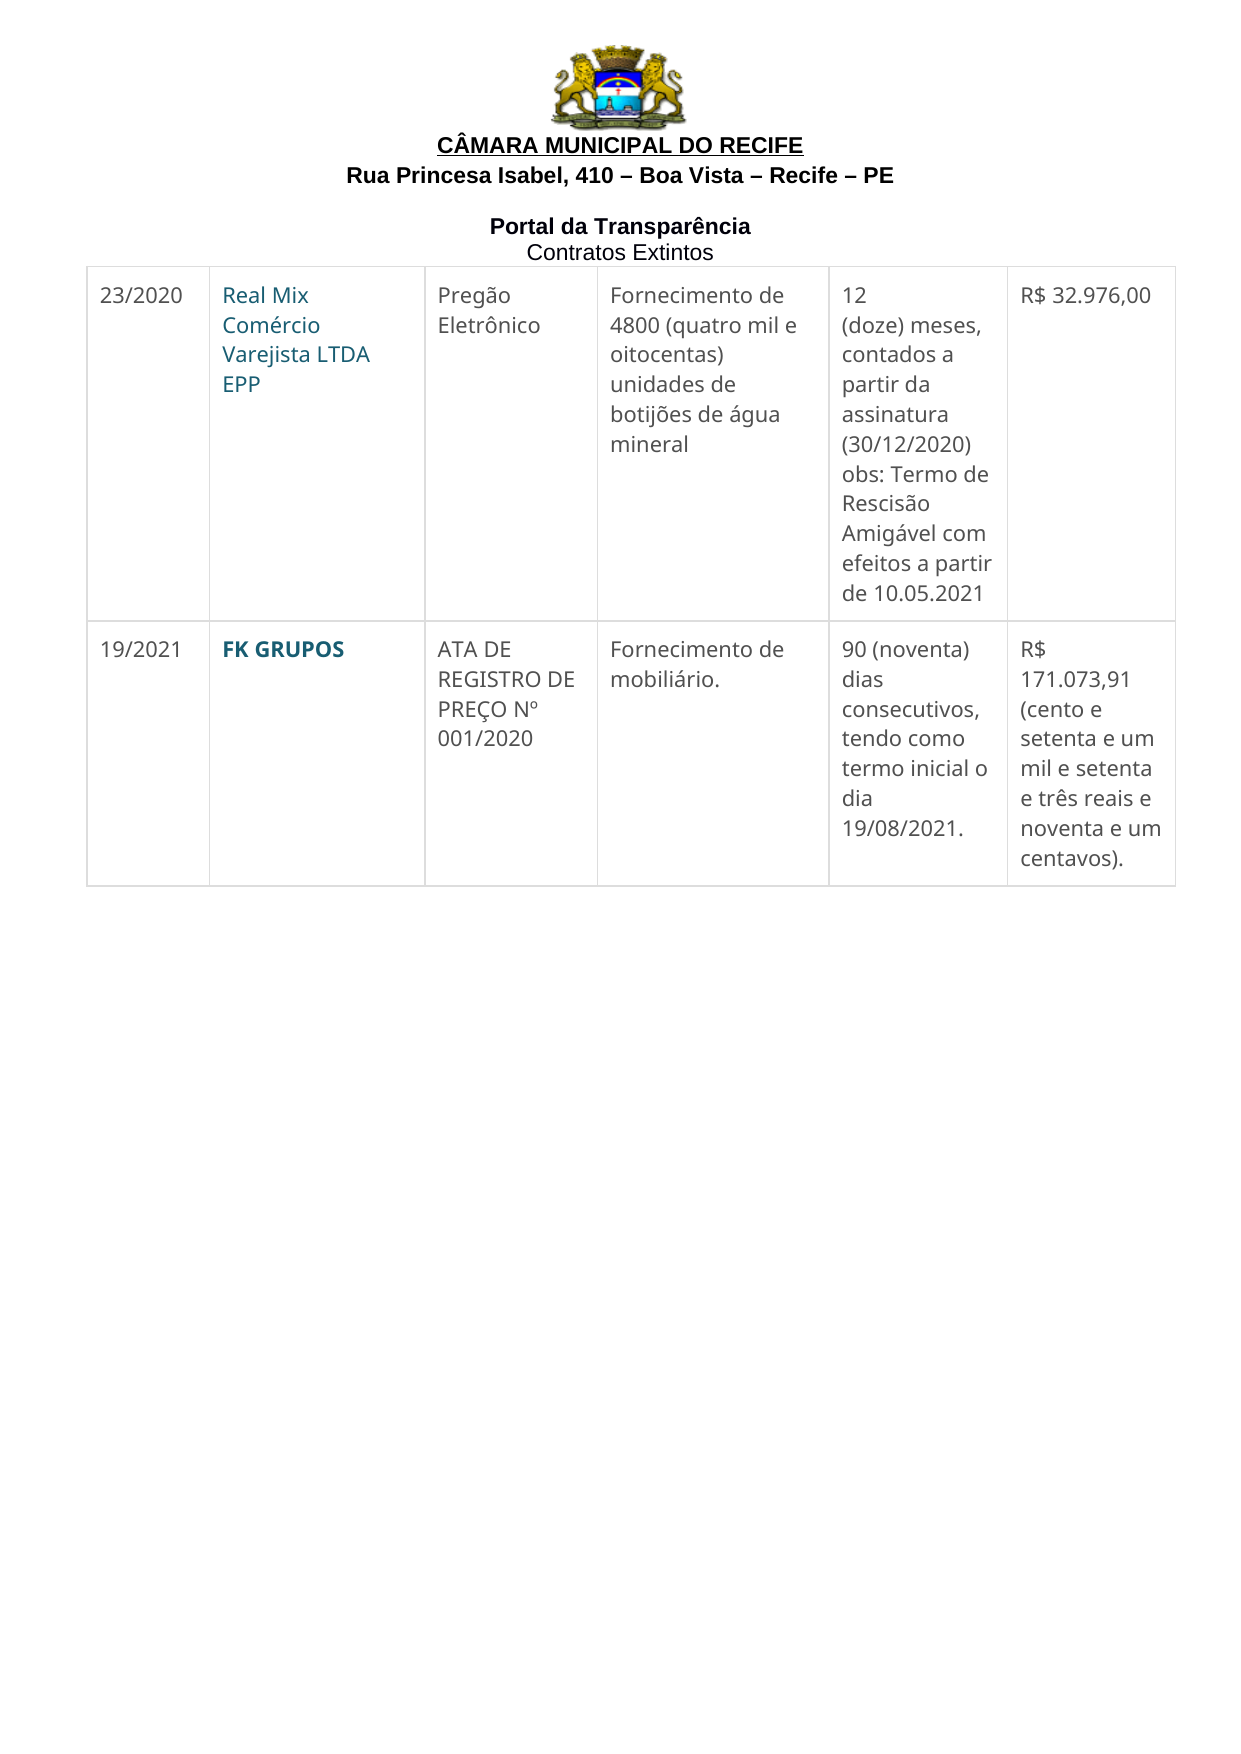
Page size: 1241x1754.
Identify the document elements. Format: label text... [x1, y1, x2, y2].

table_cell ATA DE REGISTRO DE PREÇO Nº 001/2020 [426, 622, 597, 885]
table_cell R$ 171.073,91 (cento e setenta e um mil e setenta e três reais e noventa e um centavos). [1008, 622, 1175, 885]
picture [550, 44, 691, 132]
table_cell Real Mix Comércio Varejista LTDA EPP [210, 267, 424, 620]
table_cell Pregão Eletrônico [426, 267, 597, 620]
table_cell FK GRUPOS [210, 622, 424, 885]
table_cell Fornecimento de 4800 (quatro mil e oitocentas) unidades de botijões de água mineral [598, 267, 828, 620]
table_cell 90 (noventa) dias consecutivos, tendo como termo inicial o dia 19/08/2021. [830, 622, 1007, 885]
table_cell R$ 32.976,00 [1008, 267, 1175, 620]
table_cell 12 (doze) meses, contados a partir da assinatura (30/12/2020) obs: Termo de Rescisão Amigável com efeitos a partir de 10.05.2021 [830, 267, 1007, 620]
table_cell 19/2021 [88, 622, 209, 885]
table_cell 23/2020 [88, 267, 209, 620]
table_cell Fornecimento de mobiliário. [598, 622, 828, 885]
